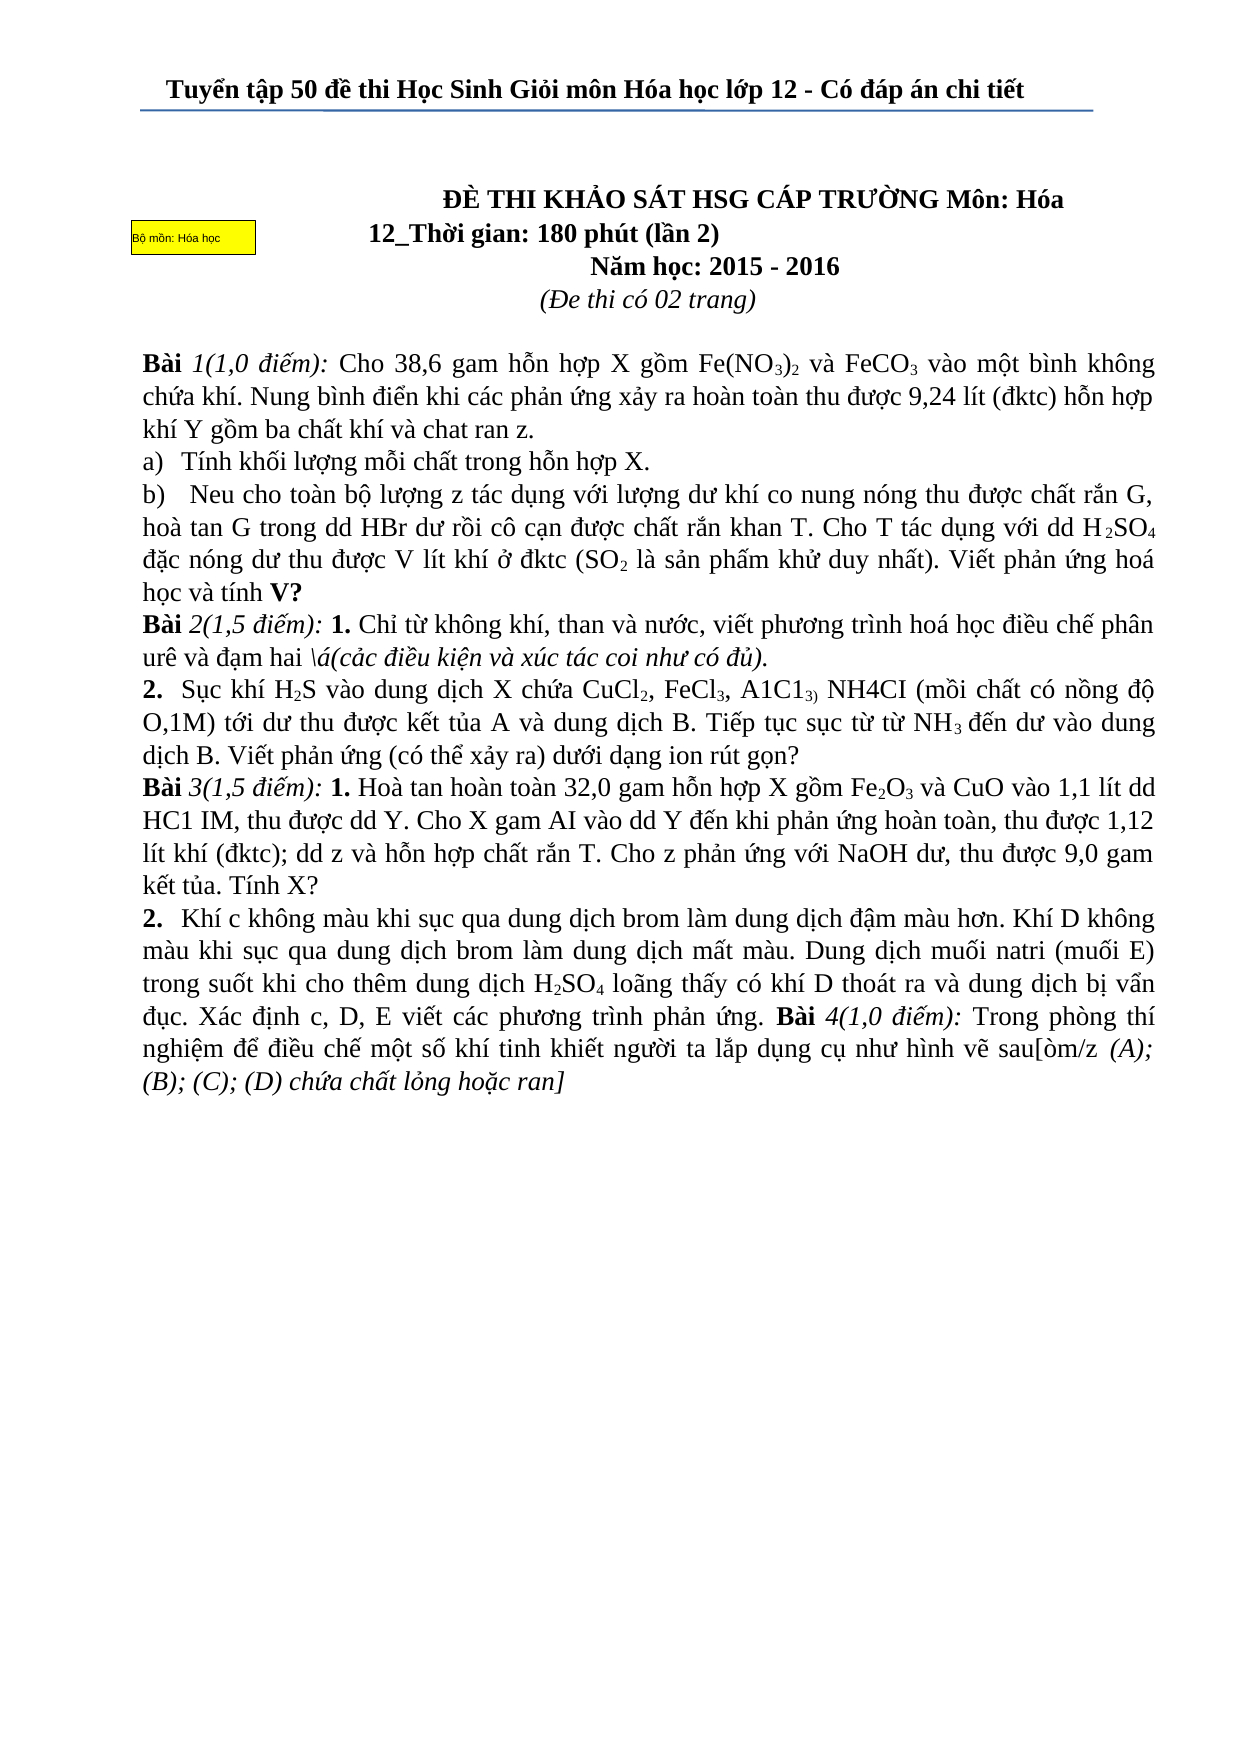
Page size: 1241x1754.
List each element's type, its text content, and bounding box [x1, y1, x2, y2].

text Năm học: 2015 - 2016 (Đe thi có 02 trang) [142, 250, 1156, 314]
text Bài 2(1,5 điếm): 1. Chỉ từ không khí, than và nước, viết phương trình hoá học điều chế phân urê và đạm hai \á(cảc điều kiện và xúc tác coi như có đủ). [142, 608, 1156, 672]
list Khí c không màu khi sục qua dung dịch brom làm dung dịch đậm màu hơn. Khí D không màu khi sục qua dung dịch brom làm dung dịch mất màu. Dung dịch muối natri (muối E) trong suốt khi cho thêm dung dịch H2SO4 loãng thấy có khí D thoát ra và dung dịch bị vẩn đục. Xác định c, D, E viết các phương trình phản ứng. Bài 4(1,0 điếm): Trong phòng thí nghiệm để điều chế một số khí tinh khiết người ta lắp dụng cụ như hình vẽ sau[òm/z (A); (B); (C); (D) chứa chất lỏng hoặc ran] [142, 902, 1156, 1096]
text Bài 1(1,0 điếm): Cho 38,6 gam hỗn hợp X gồm Fe(NO3)2 và FeCO3 vào một bình không chứa khí. Nung bình điển khi các phản ứng xảy ra hoàn toàn thu được 9,24 lít (đktc) hỗn hợp khí Y gồm ba chất khí và chat ran z. [142, 348, 1156, 444]
list Tính khối lượng mỗi chất trong hỗn hợp X. [142, 445, 1156, 477]
list Sục khí H2S vào dung dịch X chứa CuCl2, FeCl3, A1C13) NH4CI (mồi chất có nồng độ O,1M) tới dư thu được kết tủa A và dung dịch B. Tiếp tục sục từ từ NH3 đến dư vào dung dịch B. Viết phản ứng (có thể xảy ra) dưới dạng ion rút gọn? [142, 674, 1156, 770]
list Neu cho toàn bộ lượng z tác dụng với lượng dư khí co nung nóng thu được chất rắn G, hoà tan G trong dd HBr dư rồi cô cạn được chất rắn khan T. Cho T tác dụng với dd H2SO4 đặc nóng dư thu được V lít khí ở đktc (SO2 là sản phấm khử duy nhất). Viết phản ứng hoá học và tính V? [142, 478, 1156, 607]
text Bài 3(1,5 điếm): 1. Hoà tan hoàn toàn 32,0 gam hỗn hợp X gồm Fe2O3 và CuO vào 1,1 lít dd HC1 IM, thu được dd Y. Cho X gam AI vào dd Y đến khi phản ứng hoàn toàn, thu được 1,12 lít khí (đktc); dd z và hỗn hợp chất rắn T. Cho z phản ứng với NaOH dư, thu được 9,0 gam kết tủa. Tính X? [142, 771, 1156, 900]
text ĐÈ THI KHẢO SÁT HSG CÁP TRƯỜNG Môn: Hóa 12_Thời gian: 180 phút (lần 2) [236, 183, 1156, 248]
